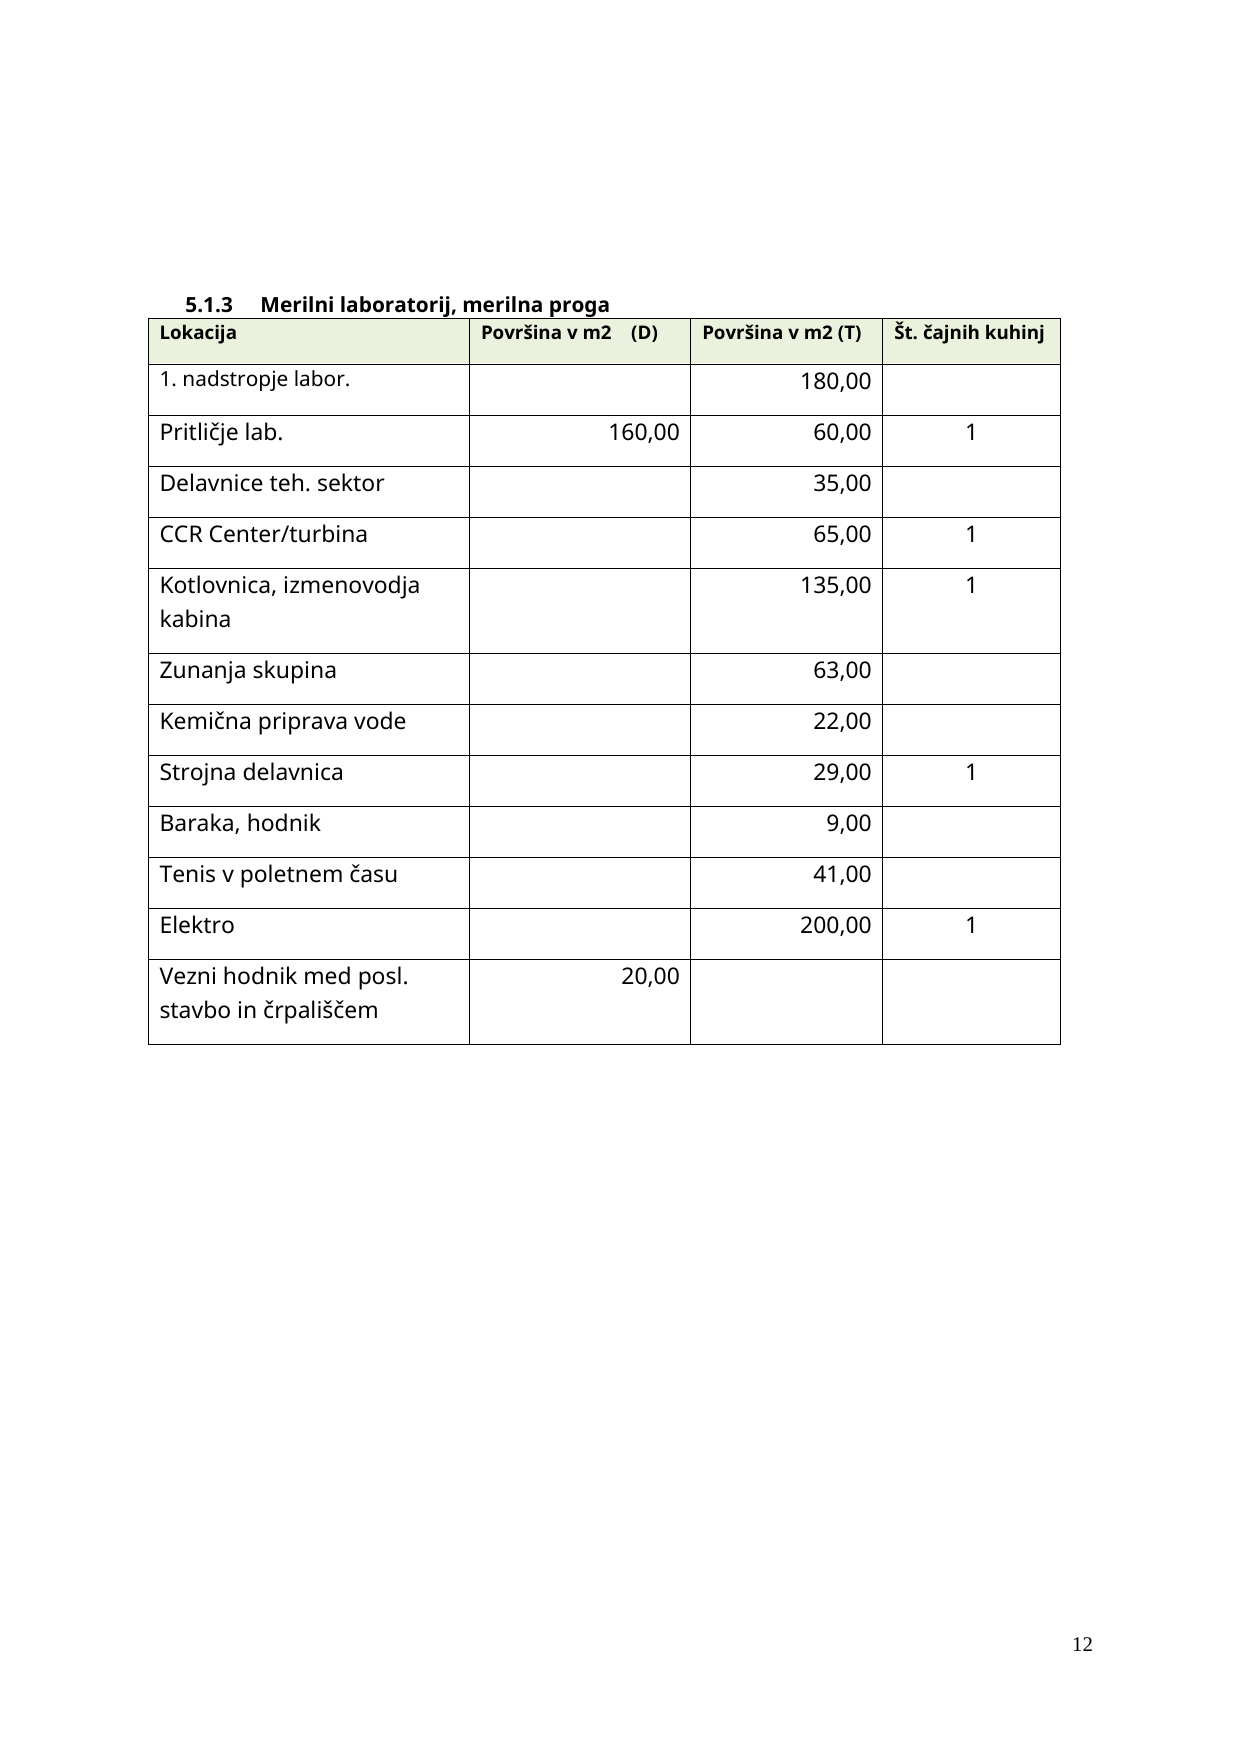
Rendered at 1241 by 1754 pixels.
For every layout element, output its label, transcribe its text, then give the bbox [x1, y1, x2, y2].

table_cell Delavnice teh. sektor [149, 467, 469, 517]
table_cell Kotlovnica, izmenovodja kabina [149, 569, 469, 652]
table_cell [691, 960, 882, 1043]
table_cell [883, 807, 1060, 857]
table_cell 65,00 [691, 518, 882, 568]
table_cell 135,00 [691, 569, 882, 652]
table_cell [470, 807, 690, 857]
table_cell 63,00 [691, 654, 882, 703]
table_cell Baraka, hodnik [149, 807, 469, 857]
table_cell 200,00 [691, 909, 882, 959]
list Merilni laboratorij, merilna proga [185, 290, 1093, 318]
table_cell [470, 467, 690, 517]
table_cell 1 [883, 416, 1060, 466]
table_cell [470, 705, 690, 754]
table_cell 180,00 [691, 365, 882, 414]
table_cell 1 [883, 569, 1060, 652]
table_cell [470, 756, 690, 806]
table_header Lokacija [149, 319, 469, 363]
table_cell [470, 654, 690, 703]
table_cell 60,00 [691, 416, 882, 466]
table_cell 9,00 [691, 807, 882, 857]
table_cell Pritličje lab. [149, 416, 469, 466]
table_cell [470, 365, 690, 414]
table_cell CCR Center/turbina [149, 518, 469, 568]
table_cell Zunanja skupina [149, 654, 469, 703]
table_header Površina v m2 (D) [470, 319, 690, 363]
table_cell [883, 654, 1060, 703]
table_cell 1 [883, 909, 1060, 959]
table_cell [470, 569, 690, 652]
table_cell [470, 858, 690, 908]
table_cell [883, 960, 1060, 1043]
table_cell Elektro [149, 909, 469, 959]
table_cell Tenis v poletnem času [149, 858, 469, 908]
table_cell Vezni hodnik med posl. stavbo in črpališčem [149, 960, 469, 1043]
table_cell 1 [883, 518, 1060, 568]
table_header Površina v m2 (T) [691, 319, 882, 363]
table_cell 20,00 [470, 960, 690, 1043]
table_cell [883, 705, 1060, 754]
table_cell [883, 467, 1060, 517]
table_cell 29,00 [691, 756, 882, 806]
table_cell 41,00 [691, 858, 882, 908]
table_header Št. čajnih kuhinj [883, 319, 1060, 363]
table_cell 160,00 [470, 416, 690, 466]
table_cell 1 [883, 756, 1060, 806]
table_cell 35,00 [691, 467, 882, 517]
table_cell Kemična priprava vode [149, 705, 469, 754]
table_cell 1. nadstropje labor. [149, 365, 469, 414]
table_cell [883, 858, 1060, 908]
table_cell 22,00 [691, 705, 882, 754]
table_cell [883, 365, 1060, 414]
table_cell [470, 909, 690, 959]
table_cell [470, 518, 690, 568]
table_cell Strojna delavnica [149, 756, 469, 806]
